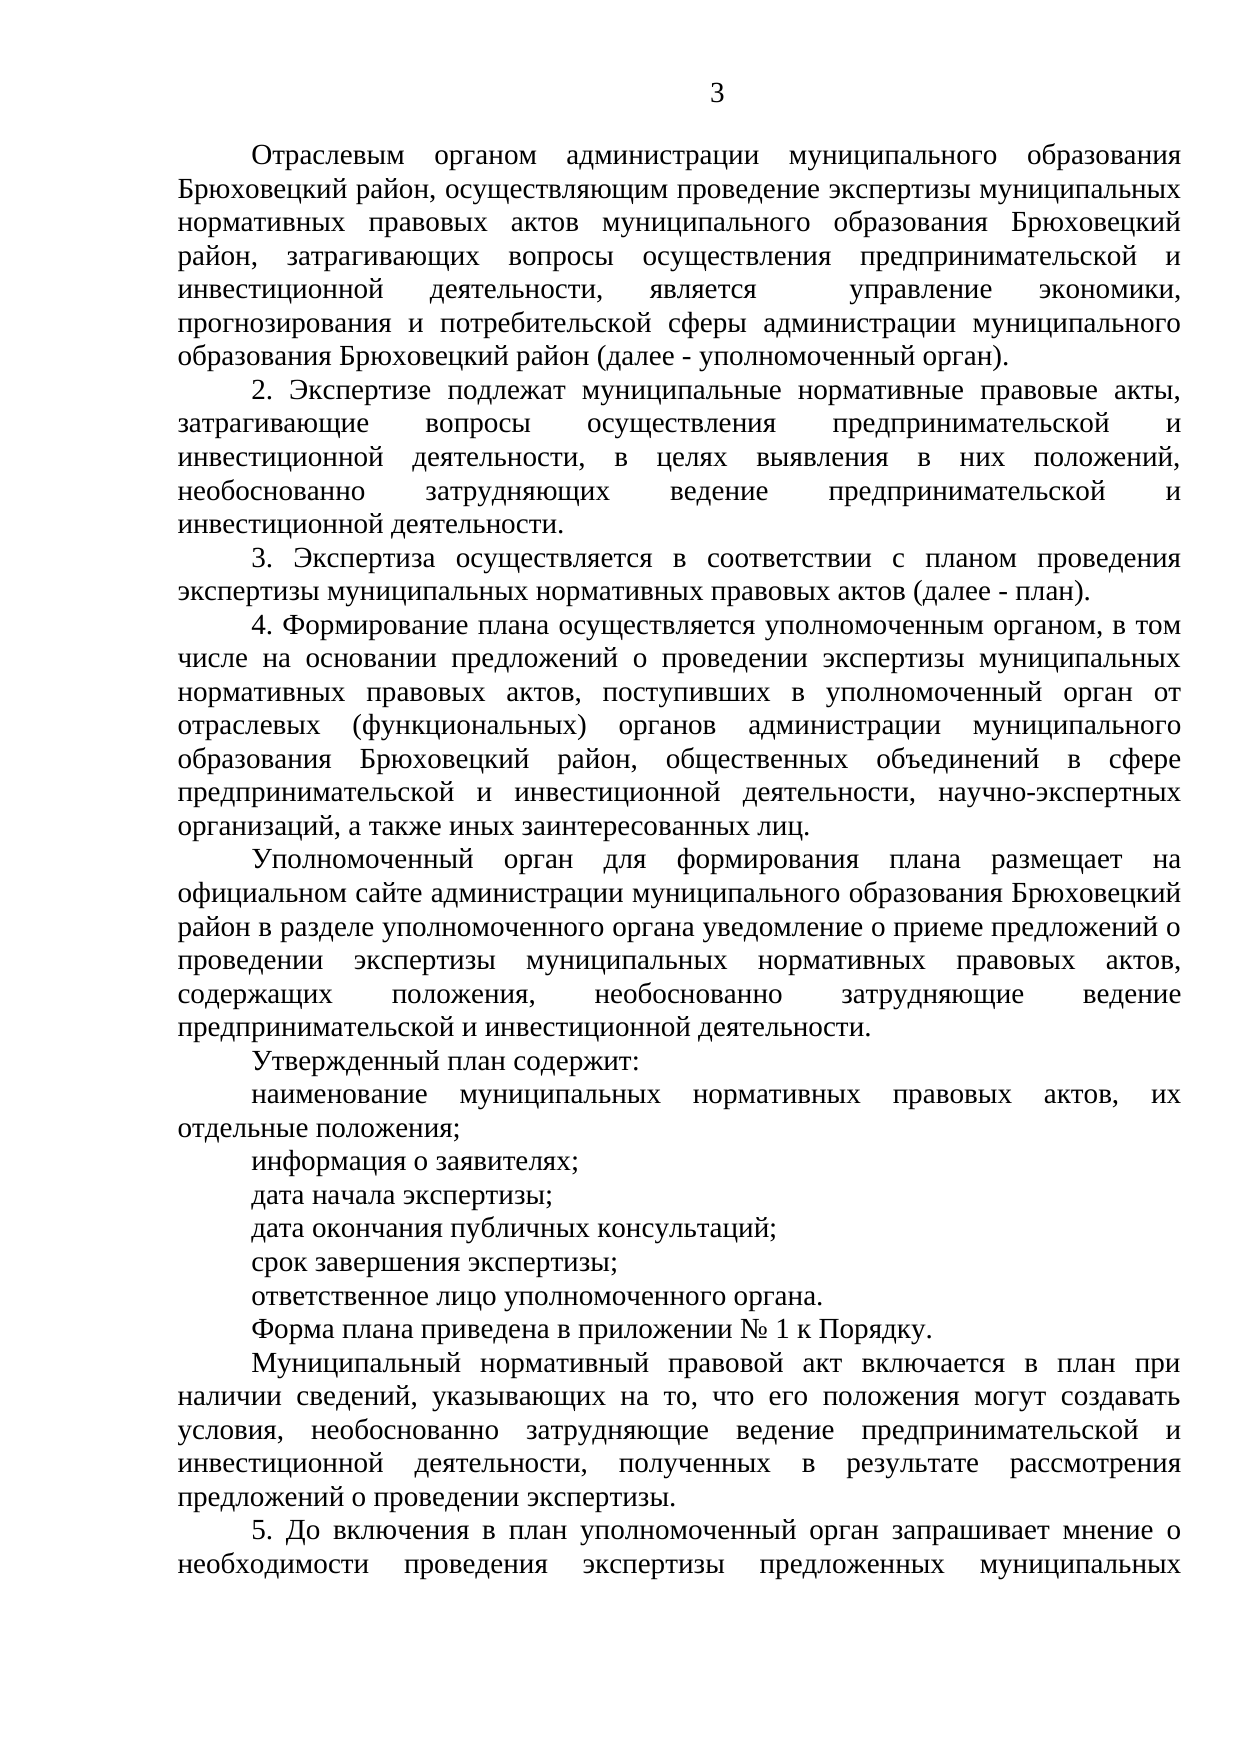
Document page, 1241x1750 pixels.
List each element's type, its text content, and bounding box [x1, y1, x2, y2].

text информация о заявителях; [177, 1143, 1182, 1177]
text Утвержденный план содержит: [177, 1043, 1182, 1076]
text Форма плана приведена в приложении № 1 к Порядку. [177, 1311, 1182, 1345]
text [177, 1512, 1182, 1579]
text 3. Экспертиза осуществляется в соответствии с планом проведения экспертизы муниципальных нормативных правовых актов (далее - план). [177, 540, 1182, 607]
text дата начала экспертизы; [177, 1177, 1182, 1211]
text срок завершения экспертизы; [177, 1244, 1182, 1278]
text 2. Экспертизе подлежат муниципальные нормативные правовые акты, затрагивающие вопросы осуществления предпринимательской и инвестиционной деятельности, в целях выявления в них положений, необоснованно затрудняющих ведение предпринимательской и инвестиционной деятельности. [177, 372, 1182, 540]
text наименование муниципальных нормативных правовых актов, их отдельные положения; [177, 1076, 1182, 1143]
text ответственное лицо уполномоченного органа. [177, 1278, 1182, 1311]
text 4. Формирование плана осуществляется уполномоченным органом, в том числе на основании предложений о проведении экспертизы муниципальных нормативных правовых актов, поступивших в уполномоченный орган от отраслевых (функциональных) органов администрации муниципального образования Брюховецкий район, общественных объединений в сфере предпринимательской и инвестиционной деятельности, научно-экспертных организаций, а также иных заинтересованных лиц. [177, 607, 1182, 842]
text Отраслевым органом администрации муниципального образования Брюховецкий район, осуществляющим проведение экспертизы муниципальных нормативных правовых актов муниципального образования Брюховецкий район, затрагивающих вопросы осуществления предпринимательской и инвестиционной деятельности, является управление экономики, прогнозирования и потребительской сферы администрации муниципального образования Брюховецкий район (далее - уполномоченный орган). [177, 137, 1182, 372]
text Уполномоченный орган для формирования плана размещает на официальном сайте администрации муниципального образования Брюховецкий район в разделе уполномоченного органа уведомление о приеме предложений о проведении экспертизы муниципальных нормативных правовых актов, содержащих положения, необоснованно затрудняющие ведение предпринимательской и инвестиционной деятельности. [177, 842, 1182, 1043]
text Муниципальный нормативный правовой акт включается в план при наличии сведений, указывающих на то, что его положения могут создавать условия, необоснованно затрудняющие ведение предпринимательской и инвестиционной деятельности, полученных в результате рассмотрения предложений о проведении экспертизы. [177, 1345, 1182, 1512]
text дата окончания публичных консультаций; [177, 1211, 1182, 1244]
